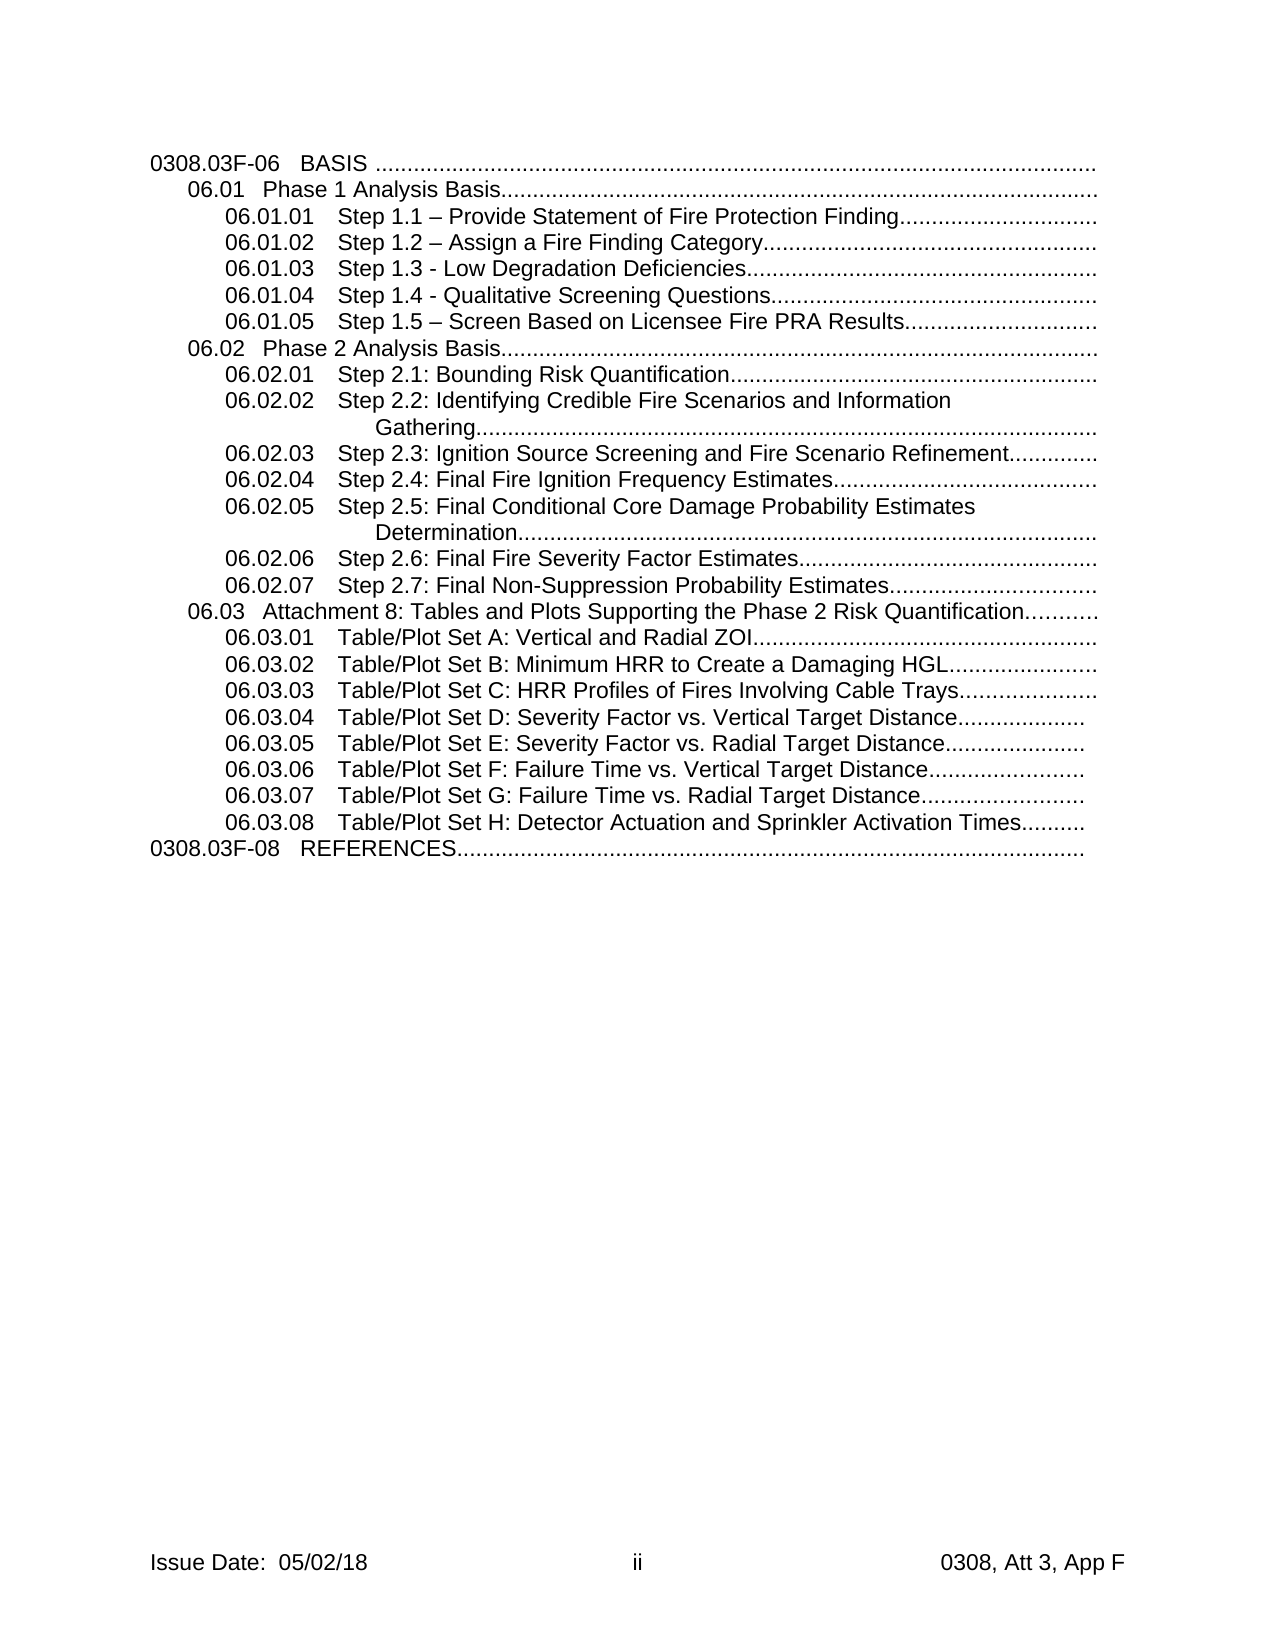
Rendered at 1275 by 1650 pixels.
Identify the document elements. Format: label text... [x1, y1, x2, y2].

text 06.02.01 Step 2.1: Bounding Risk Quantification 62 [225, 361, 1050, 387]
text 06.03.05 Table/Plot Set E: Severity Factor vs. Radial Target Distance 104 [225, 730, 1050, 756]
text 0308.03F-08 REFERENCES 110 [150, 835, 1080, 862]
text 06.03.03 Table/Plot Set C: HRR Profiles of Fires Involving Cable Trays 99 [225, 677, 1050, 703]
text 06.03 Attachment 8: Tables and Plots Supporting the Phase 2 Risk Quantification 88 [187, 598, 1080, 624]
text 06.03.02 Table/Plot Set B: Minimum HRR to Create a Damaging HGL 97 [225, 651, 1050, 677]
text 06.02.05 Step 2.5: Final Conditional Core Damage Probability Estimates Determination 81 [225, 493, 1050, 545]
text 06.02.04 Step 2.4: Final Fire Ignition Frequency Estimates 72 [225, 466, 1050, 493]
text 06.03.01 Table/Plot Set A: Vertical and Radial ZOI 88 [225, 624, 1050, 651]
text 06.01.02 Step 1.2 – Assign a Fire Finding Category 54 [225, 229, 1050, 255]
text 06.02.07 Step 2.7: Final Non-Suppression Probability Estimates 84 [225, 572, 1050, 598]
text 06.02.02 Step 2.2: Identifying Credible Fire Scenarios and Information Gathering 62 [225, 387, 1050, 440]
text 06.02.06 Step 2.6: Final Fire Severity Factor Estimates 83 [225, 545, 1050, 572]
text 06.01 Phase 1 Analysis Basis 54 [187, 176, 1080, 203]
text 06.03.06 Table/Plot Set F: Failure Time vs. Vertical Target Distance 104 [225, 756, 1050, 782]
text 06.02 Phase 2 Analysis Basis 59 [187, 334, 1080, 361]
text 0308.03F-06 BASIS 54 [150, 150, 1080, 176]
text 06.01.01 Step 1.1 – Provide Statement of Fire Protection Finding 54 [225, 203, 1050, 229]
text 06.02.03 Step 2.3: Ignition Source Screening and Fire Scenario Refinement 65 [225, 440, 1050, 466]
text 06.01.05 Step 1.5 – Screen Based on Licensee Fire PRA Results 59 [225, 308, 1050, 334]
text 06.03.08 Table/Plot Set H: Detector Actuation and Sprinkler Activation Times 104 [225, 809, 1050, 835]
text 06.03.07 Table/Plot Set G: Failure Time vs. Radial Target Distance 104 [225, 782, 1050, 809]
text 06.01.04 Step 1.4 - Qualitative Screening Questions 56 [225, 282, 1050, 308]
text 06.03.04 Table/Plot Set D: Severity Factor vs. Vertical Target Distance 103 [225, 703, 1050, 730]
text 06.01.03 Step 1.3 - Low Degradation Deficiencies 54 [225, 255, 1050, 282]
